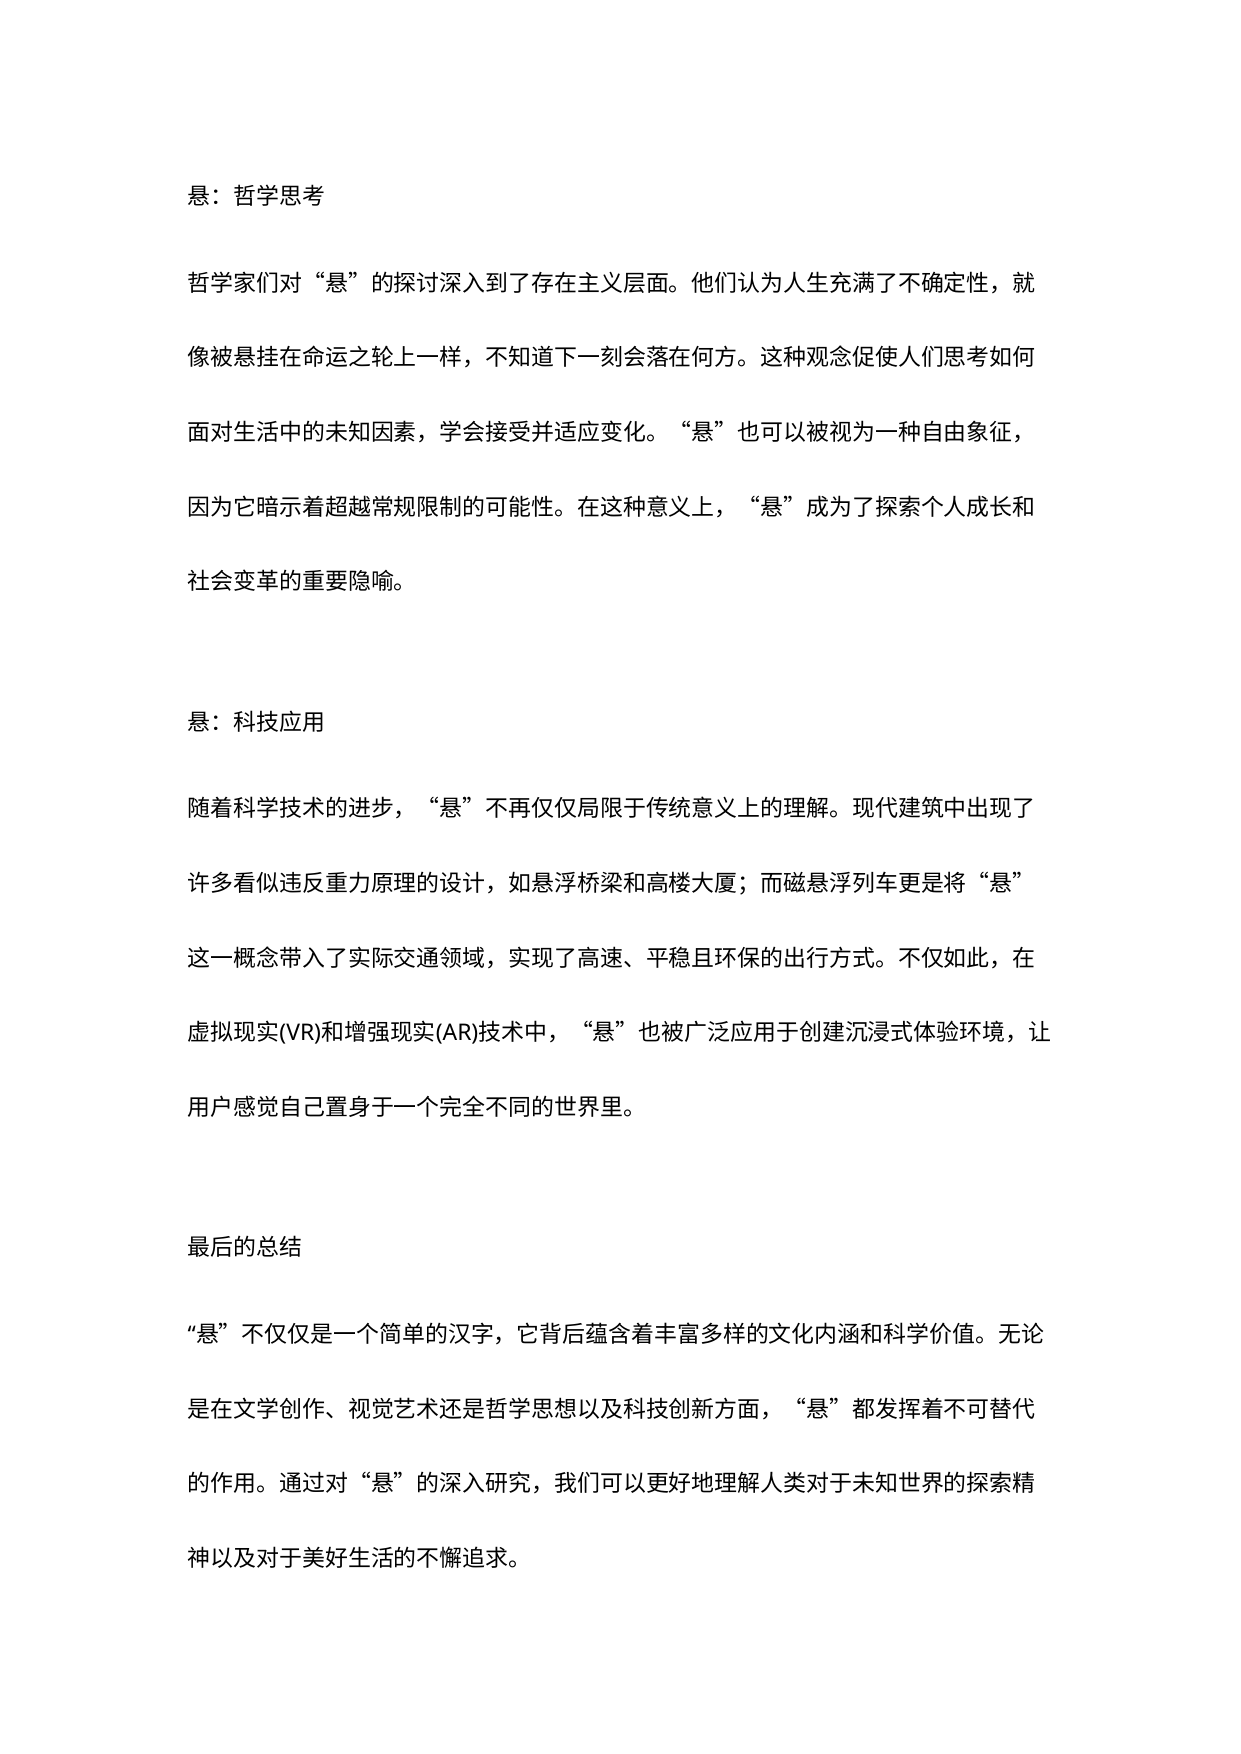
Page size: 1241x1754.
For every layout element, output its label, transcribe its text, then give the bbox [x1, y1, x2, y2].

text 随着科学技术的进步，“悬”不再仅仅局限于传统意义上的理解。现代建筑中出现了许多看似违反重力原理的设计，如悬浮桥梁和高楼大厦；而磁悬浮列车更是将“悬”这一概念带入了实际交通领域，实现了高速、平稳且环保的出行方式。不仅如此，在虚拟现实(VR)和增强现实(AR)技术中，“悬”也被广泛应用于创建沉浸式体验环境，让用户感觉自己置身于一个完全不同的世界里。 [187, 774, 1053, 1138]
text “悬”不仅仅是一个简单的汉字，它背后蕴含着丰富多样的文化内涵和科学价值。无论是在文学创作、视觉艺术还是哲学思想以及科技创新方面，“悬”都发挥着不可替代的作用。通过对“悬”的深入研究，我们可以更好地理解人类对于未知世界的探索精神以及对于美好生活的不懈追求。 [187, 1300, 1053, 1589]
text 悬：科技应用 [187, 688, 1053, 753]
text 最后的总结 [187, 1213, 1053, 1278]
text 哲学家们对“悬”的探讨深入到了存在主义层面。他们认为人生充满了不确定性，就像被悬挂在命运之轮上一样，不知道下一刻会落在何方。这种观念促使人们思考如何面对生活中的未知因素，学会接受并适应变化。“悬”也可以被视为一种自由象征，因为它暗示着超越常规限制的可能性。在这种意义上，“悬”成为了探索个人成长和社会变革的重要隐喻。 [187, 248, 1053, 612]
text 悬：哲学思考 [187, 162, 1053, 227]
